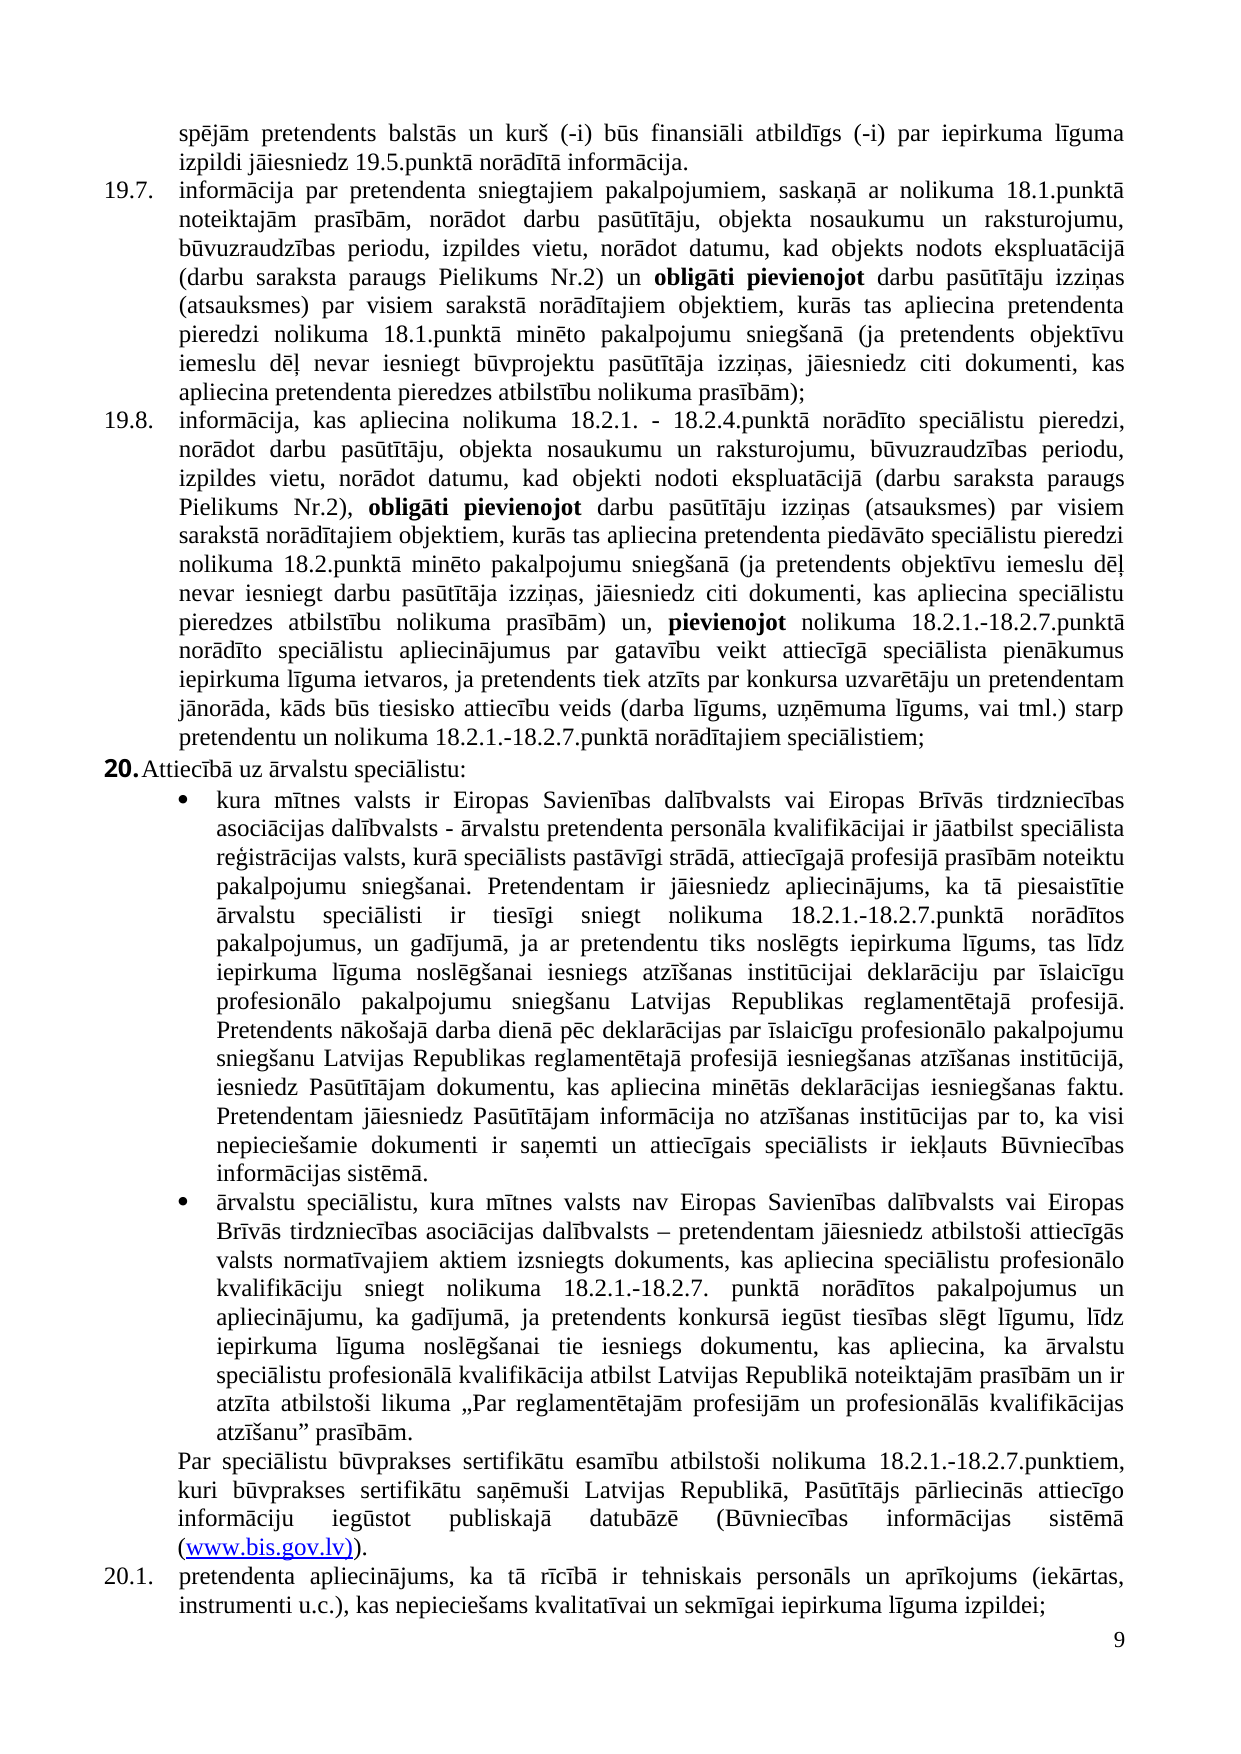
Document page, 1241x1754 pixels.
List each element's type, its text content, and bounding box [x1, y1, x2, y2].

list informācija, kas apliecina nolikuma 18.2.1. - 18.2.4.punktā norādīto speciālistu pieredzi, norādot darbu pasūtītāju, objekta nosaukumu un raksturojumu, būvuzraudzības periodu, izpildes vietu, norādot datumu, kad objekti nodoti ekspluatācijā (darbu saraksta paraugs Pielikums Nr.2), obligāti pievienojot darbu pasūtītāju izziņas (atsauksmes) par visiem sarakstā norādītajiem objektiem, kurās tas apliecina pretendenta piedāvāto speciālistu pieredzi nolikuma 18.2.punktā minēto pakalpojumu sniegšanā (ja pretendents objektīvu iemeslu dēļ nevar iesniegt darbu pasūtītāja izziņas, jāiesniedz citi dokumenti, kas apliecina speciālistu pieredzes atbilstību nolikuma prasībām) un, pievienojot nolikuma 18.2.1.-18.2.7.punktā norādīto speciālistu apliecinājumus par gatavību veikt attiecīgā speciālista pienākumus iepirkuma līguma ietvaros, ja pretendents tiek atzīts par konkursa uzvarētāju un pretendentam jānorāda, kāds būs tiesisko attiecību veids (darba līgums, uzņēmuma līgums, vai tml.) starp pretendentu un nolikuma 18.2.1.-18.2.7.punktā norādītajiem speciālistiem; [103, 406, 1125, 751]
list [103, 118, 1125, 176]
list informācija par pretendenta sniegtajiem pakalpojumiem, saskaņā ar nolikuma 18.1.punktā noteiktajām prasībām, norādot darbu pasūtītāju, objekta nosaukumu un raksturojumu, būvuzraudzības periodu, izpildes vietu, norādot datumu, kad objekts nodots ekspluatācijā (darbu saraksta paraugs Pielikums Nr.2) un obligāti pievienojot darbu pasūtītāju izziņas (atsauksmes) par visiem sarakstā norādītajiem objektiem, kurās tas apliecina pretendenta pieredzi nolikuma 18.1.punktā minēto pakalpojumu sniegšanā (ja pretendents objektīvu iemeslu dēļ nevar iesniegt būvprojektu pasūtītāja izziņas, jāiesniedz citi dokumenti, kas apliecina pretendenta pieredzes atbilstību nolikuma prasībām); [103, 176, 1125, 406]
list kura mītnes valsts ir Eiropas Savienības dalībvalsts vai Eiropas Brīvās tirdzniecības asociācijas dalībvalsts - ārvalstu pretendenta personāla kvalifikācijai ir jāatbilst speciālista reģistrācijas valsts, kurā speciālists pastāvīgi strādā, attiecīgajā profesijā prasībām noteiktu pakalpojumu sniegšanai. Pretendentam ir jāiesniedz apliecinājums, ka tā piesaistītie ārvalstu speciālisti ir tiesīgi sniegt nolikuma 18.2.1.-18.2.7.punktā norādītos pakalpojumus, un gadījumā, ja ar pretendentu tiks noslēgts iepirkuma līgums, tas līdz iepirkuma līguma noslēgšanai iesniegs atzīšanas institūcijai deklarāciju par īslaicīgu profesionālo pakalpojumu sniegšanu Latvijas Republikas reglamentētajā profesijā. Pretendents nākošajā darba dienā pēc deklarācijas par īslaicīgu profesionālo pakalpojumu sniegšanu Latvijas Republikas reglamentētajā profesijā iesniegšanas atzīšanas institūcijā, iesniedz Pasūtītājam dokumentu, kas apliecina minētās deklarācijas iesniegšanas faktu. Pretendentam jāiesniedz Pasūtītājam informācija no atzīšanas institūcijas par to, ka visi nepieciešamie dokumenti ir saņemti un attiecīgais speciālists ir iekļauts Būvniecības informācijas sistēmā. [178, 785, 1125, 1187]
list pretendenta apliecinājums, ka tā rīcībā ir tehniskais personāls un aprīkojums (iekārtas, instrumenti u.c.), kas nepieciešams kvalitatīvai un sekmīgai iepirkuma līguma izpildei; [103, 1561, 1125, 1618]
list ārvalstu speciālistu, kura mītnes valsts nav Eiropas Savienības dalībvalsts vai Eiropas Brīvās tirdzniecības asociācijas dalībvalsts – pretendentam jāiesniedz atbilstoši attiecīgās valsts normatīvajiem aktiem izsniegts dokuments, kas apliecina speciālistu profesionālo kvalifikāciju sniegt nolikuma 18.2.1.-18.2.7. punktā norādītos pakalpojumus un apliecinājumu, ka gadījumā, ja pretendents konkursā iegūst tiesības slēgt līgumu, līdz iepirkuma līguma noslēgšanai tie iesniegs dokumentu, kas apliecina, ka ārvalstu speciālistu profesionālā kvalifikācija atbilst Latvijas Republikā noteiktajām prasībām un ir atzīta atbilstoši likuma „Par reglamentētajām profesijām un profesionālās kvalifikācijas atzīšanu” prasībām. [178, 1187, 1125, 1446]
list Attiecībā uz ārvalstu speciālistu: [103, 751, 1125, 785]
text Par speciālistu būvprakses sertifikātu esamību atbilstoši nolikuma 18.2.1.-18.2.7.punktiem, kuri būvprakses sertifikātu saņēmuši Latvijas Republikā, Pasūtītājs pārliecinās attiecīgo informāciju iegūstot publiskajā datubāzē (Būvniecības informācijas sistēmā (www.bis.gov.lv)). [177, 1446, 1125, 1561]
